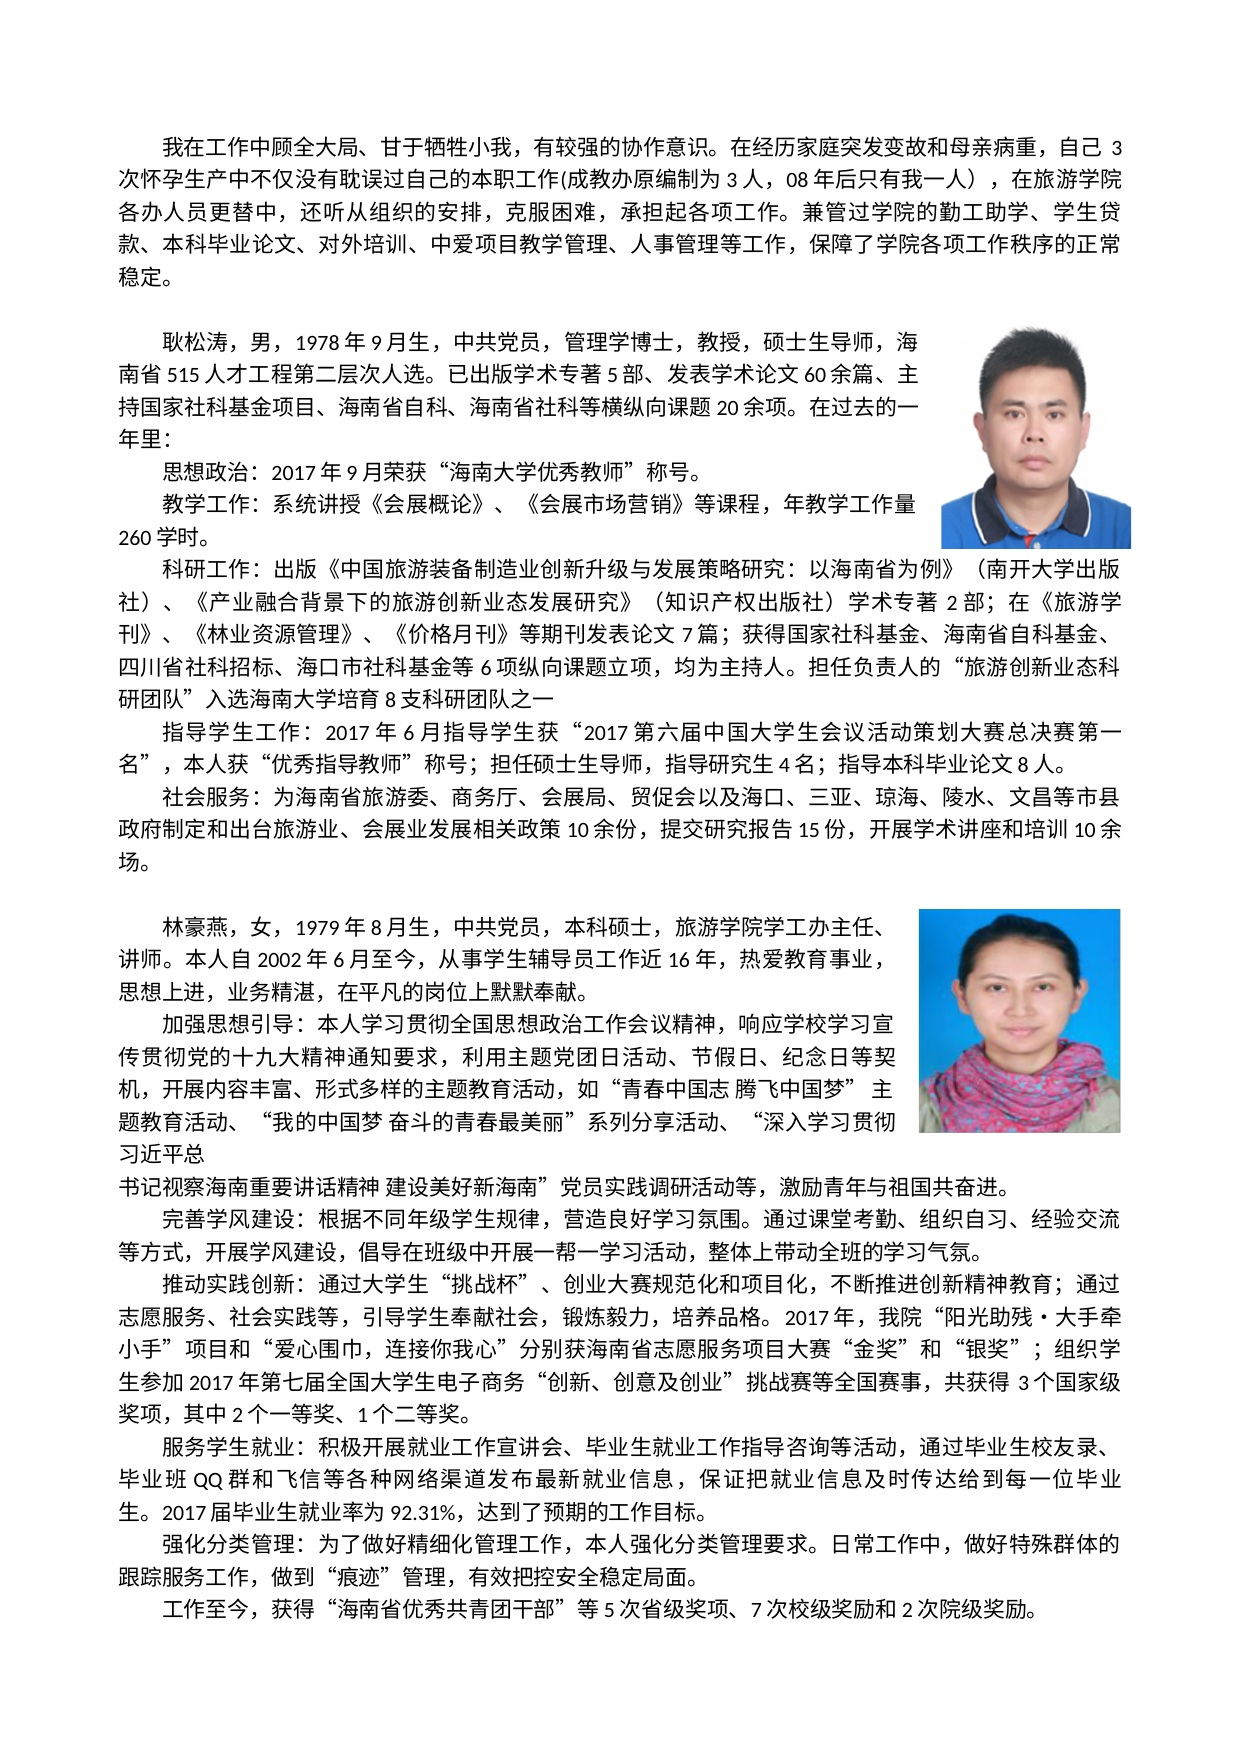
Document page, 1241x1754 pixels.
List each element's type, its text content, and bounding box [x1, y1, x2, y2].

picture [918, 909, 1122, 1134]
table_cell 科研工作：出版《中国旅游装备制造业创新升级与发展策略研究：以海南省为例》（南开大学出版社）、《产业融合背景下的旅游创新业态发展研究》（知识产权出版社）学术专著2部；在《旅游学刊》、《林业资源管理》、《价格月刊》等期刊发表论文7篇；获得国家社科基金、海南省自科基金、四川省社科招标、海口市社科基金等6项纵向课题立项，均为主持人。担任负责人的“旅游创新业态科研团队”入选海南大学培育8支科研团队之一 指导学生工作：2017年6月指导学生获“2017第六届中国大学生会议活动策划大赛总决赛第一名”，本人获“优秀指导教师”称号；担任硕士生导师，指导研究生4名；指导本科毕业论文8人。 社会服务：为海南省旅游委、商务厅、会展局、贸促会以及海口、三亚、琼海、陵水、文昌等市县政府制定和出台旅游业、会展业发展相关政策10余份，提交研究报告15份，开展学术讲座和培训10余场。 [107, 552, 1133, 877]
table_header [930, 325, 1133, 552]
table_cell 书记视察海南重要讲话精神 建设美好新海南”党员实践调研活动等，激励青年与祖国共奋进。 完善学风建设：根据不同年级学生规律，营造良好学习氛围。通过课堂考勤、组织自习、经验交流等方式，开展学风建设，倡导在班级中开展一帮一学习活动，整体上带动全班的学习气氛。 推动实践创新：通过大学生“挑战杯”、创业大赛规范化和项目化，不断推进创新精神教育；通过志愿服务、社会实践等，引导学生奉献社会，锻炼毅力，培养品格。2017年，我院“阳光助残•大手牵小手”项目和“爱心围巾，连接你我心”分别获海南省志愿服务项目大赛“金奖”和“银奖”；组织学生参加2017年第七届全国大学生电子商务“创新、创意及创业”挑战赛等全国赛事，共获得3个国家级奖项，其中2个一等奖、1个二等奖。 服务学生就业：积极开展就业工作宣讲会、毕业生就业工作指导咨询等活动，通过毕业生校友录、毕业班QQ群和飞信等各种网络渠道发布最新就业信息，保证把就业信息及时传达给到每一位毕业生。2017届毕业生就业率为92.31%，达到了预期的工作目标。 强化分类管理：为了做好精细化管理工作，本人强化分类管理要求。日常工作中，做好特殊群体的跟踪服务工作，做到“痕迹”管理，有效把控安全稳定局面。 工作至今，获得“海南省优秀共青团干部”等5次省级奖项、7次校级奖励和2次院级奖励。 [107, 1170, 1133, 1624]
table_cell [107, 130, 1133, 292]
table_header 林豪燕，女，1979年8月生，中共党员，本科硕士，旅游学院学工办主任、讲师。本人自2002年6月至今，从事学生辅导员工作近16年，热爱教育事业，思想上进，业务精湛，在平凡的岗位上默默奉献。 加强思想引导：本人学习贯彻全国思想政治工作会议精神，响应学校学习宣传贯彻党的十九大精神通知要求，利用主题党团日活动、节假日、纪念日等契机，开展内容丰富、形式多样的主题教育活动，如“青春中国志 腾飞中国梦” 主题教育活动、“我的中国梦 奋斗的青春最美丽”系列分享活动、“深入学习贯彻习近平总 [107, 910, 908, 1169]
table_header 耿松涛，男，1978年9月生，中共党员，管理学博士，教授，硕士生导师，海南省515人才工程第二层次人选。已出版学术专著5部、发表学术论文60余篇、主持国家社科基金项目、海南省自科、海南省社科等横纵向课题20余项。在过去的一年里： 思想政治：2017年9月荣获“海南大学优秀教师”称号。 教学工作：系统讲授《会展概论》、《会展市场营销》等课程，年教学工作量260学时。 [107, 325, 930, 552]
table_header [908, 910, 1133, 1169]
picture [941, 324, 1132, 549]
